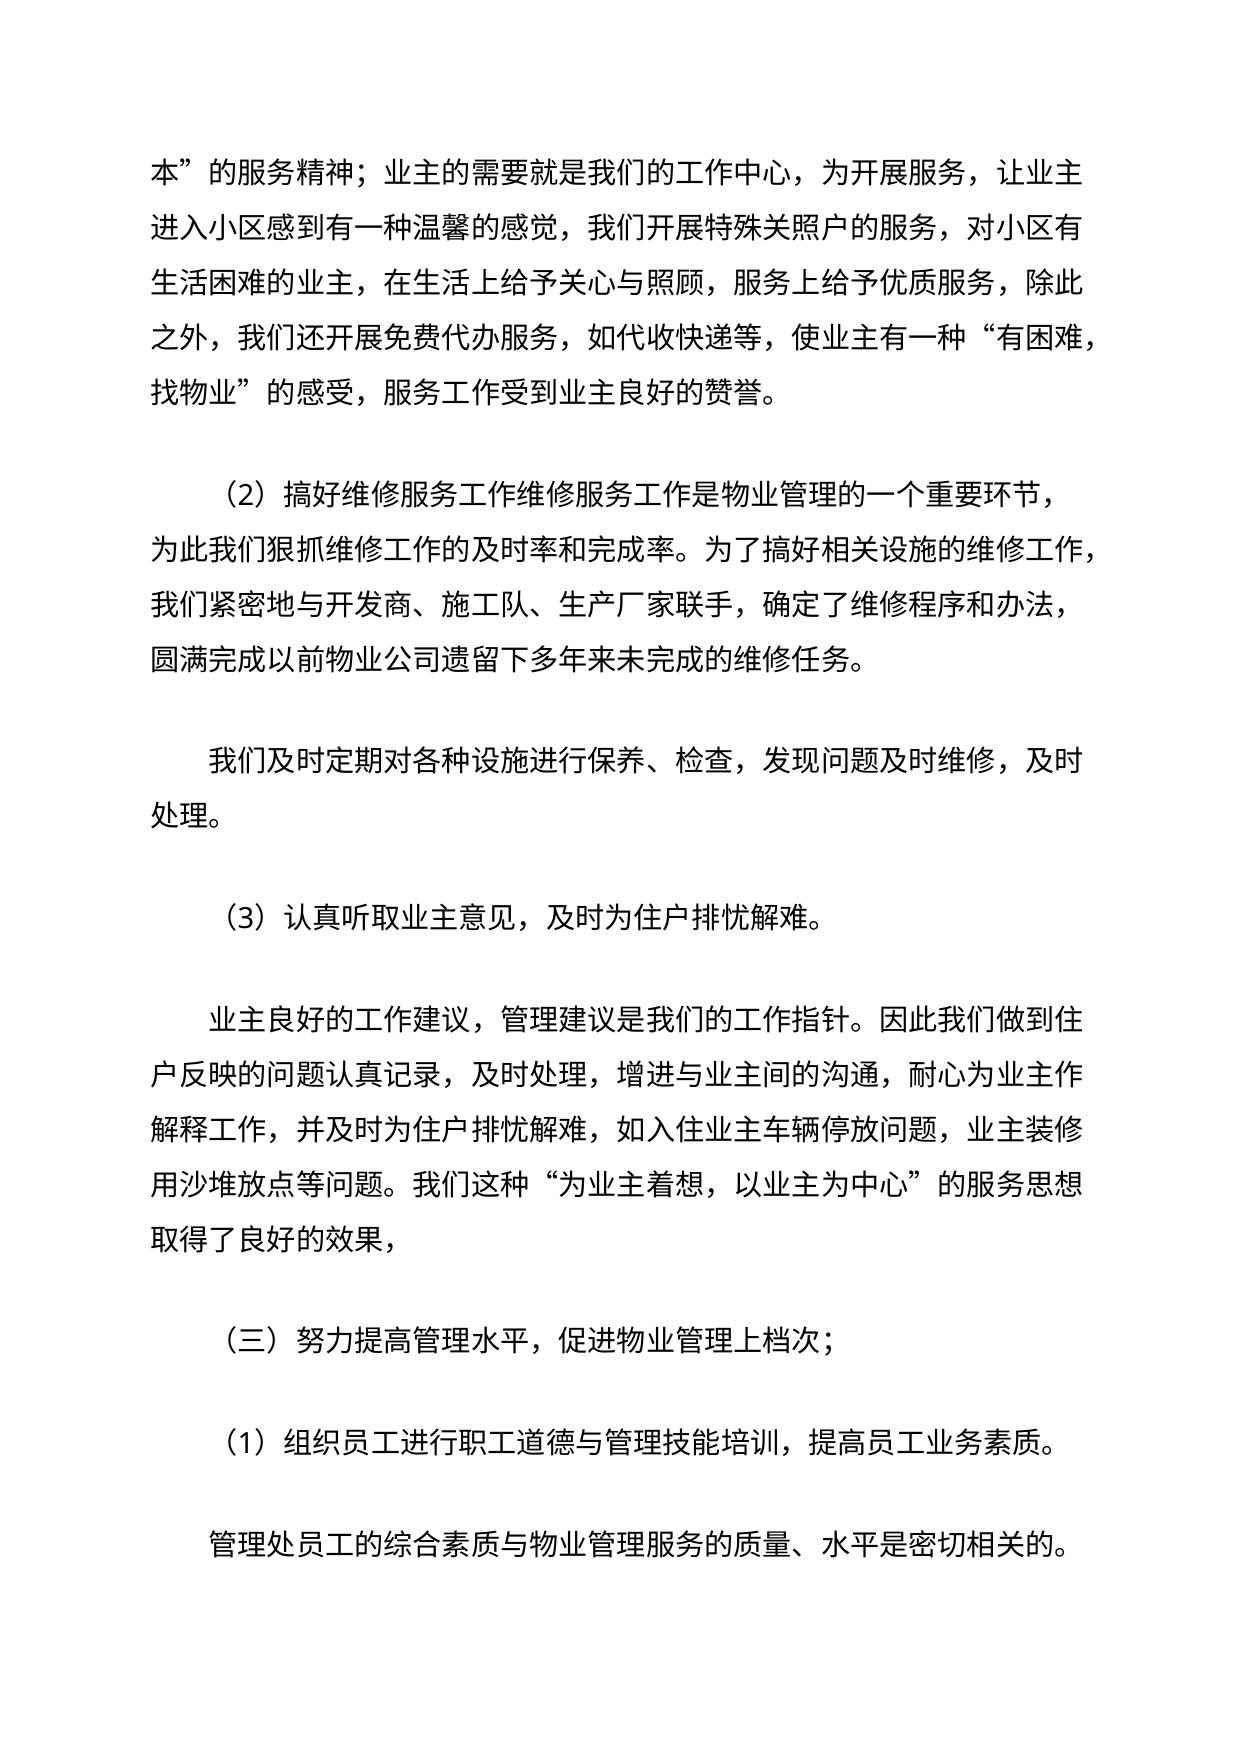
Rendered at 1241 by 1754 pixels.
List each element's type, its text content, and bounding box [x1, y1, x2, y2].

text （三）努力提高管理水平，促进物业管理上档次； [150, 1318, 1090, 1360]
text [150, 150, 1090, 412]
text （3）认真听取业主意见，及时为住户排忧解难。 [150, 894, 1090, 937]
text 我们及时定期对各种设施进行保养、检查，发现问题及时维修，及时处理。 [150, 738, 1090, 835]
text （1）组织员工进行职工道德与管理技能培训，提高员工业务素质。 [150, 1420, 1090, 1462]
text （2）搞好维修服务工作维修服务工作是物业管理的一个重要环节，为此我们狠抓维修工作的及时率和完成率。为了搞好相关设施的维修工作，我们紧密地与开发商、施工队、生产厂家联手，确定了维修程序和办法，圆满完成以前物业公司遗留下多年来未完成的维修任务。 [150, 471, 1090, 678]
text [150, 1522, 1090, 1564]
text 业主良好的工作建议，管理建议是我们的工作指针。因此我们做到住户反映的问题认真记录，及时处理，增进与业主间的沟通，耐心为业主作解释工作，并及时为住户排忧解难，如入住业主车辆停放问题，业主装修用沙堆放点等问题。我们这种“为业主着想，以业主为中心”的服务思想取得了良好的效果， [150, 997, 1090, 1258]
